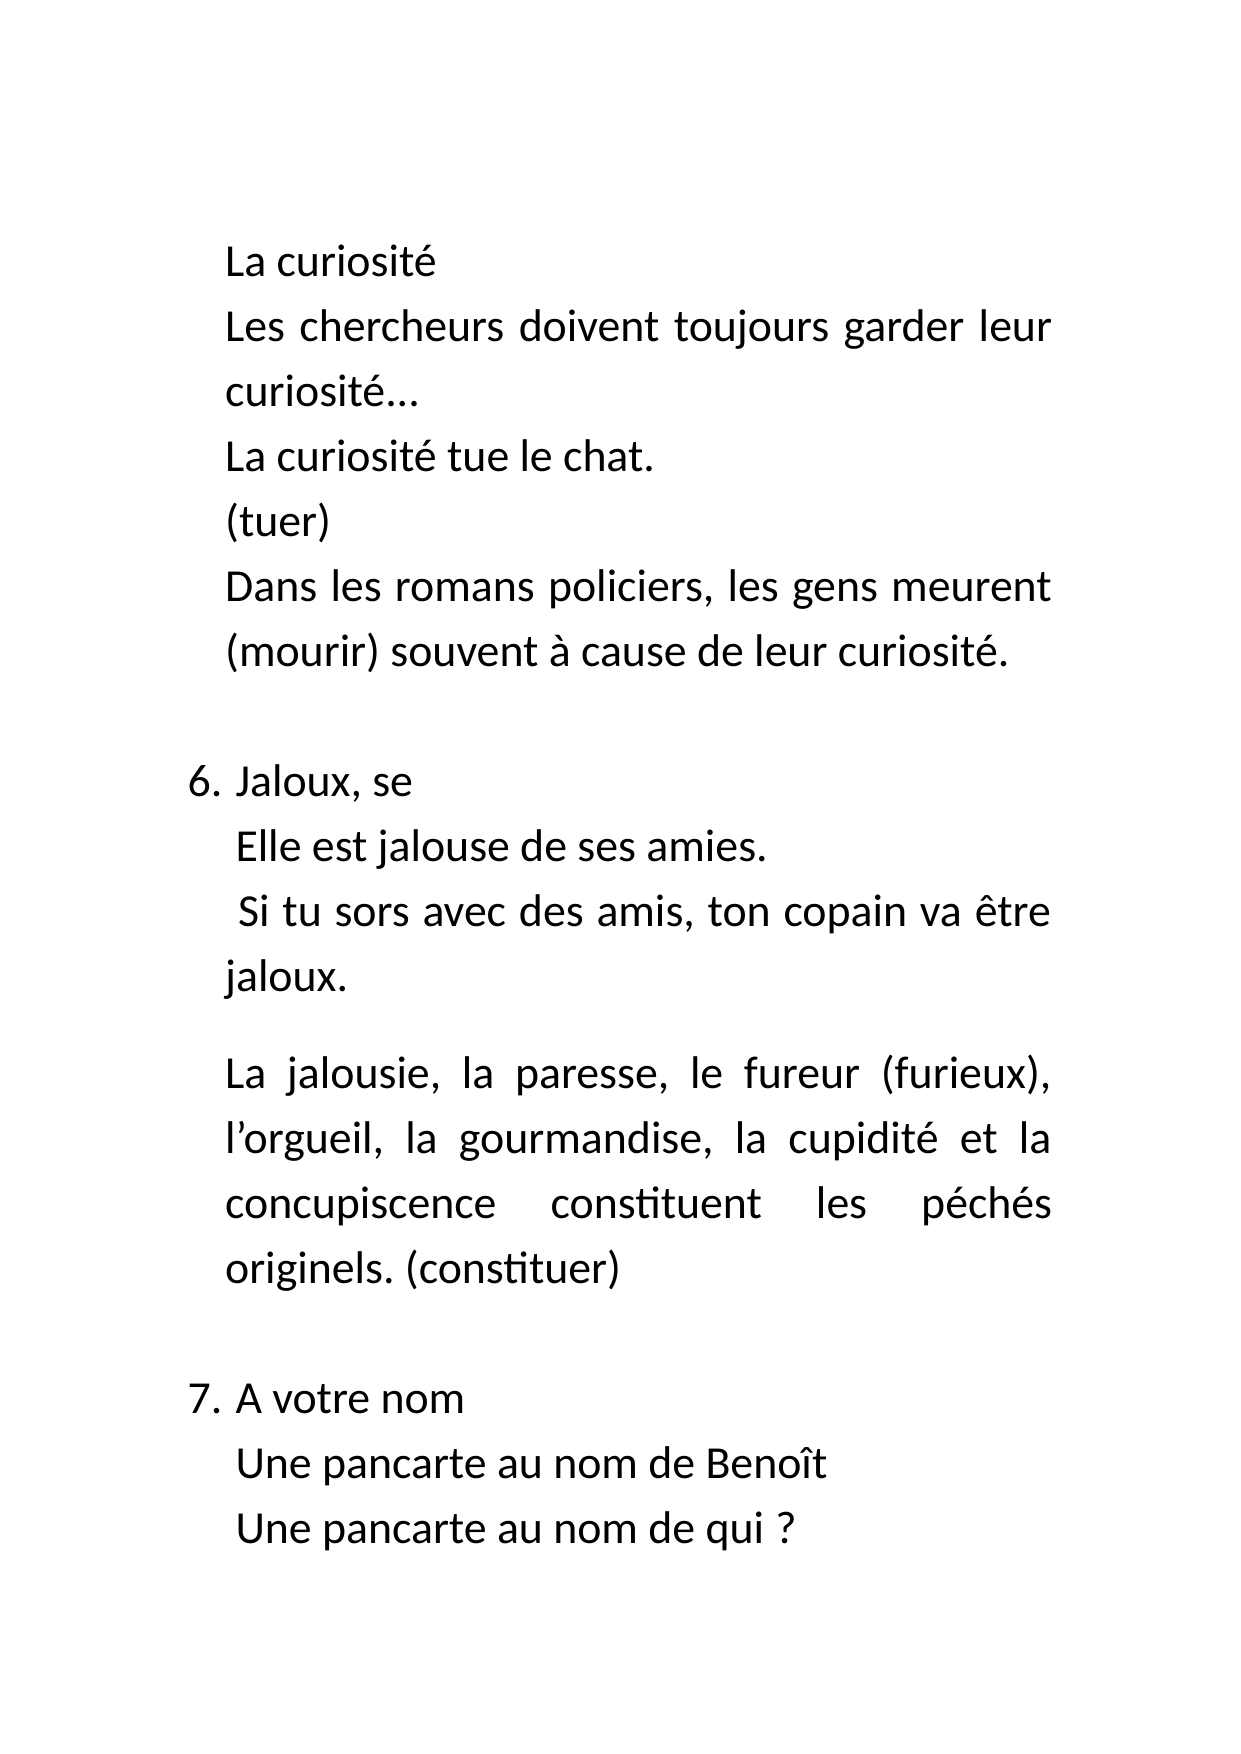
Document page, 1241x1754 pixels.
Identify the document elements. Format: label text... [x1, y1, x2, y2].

list A votre nom [187, 1364, 1053, 1429]
list Jaloux, se [187, 747, 1053, 812]
list Elle est jalouse de ses amies. [225, 812, 1053, 877]
list Si tu sors avec des amis, ton copain va être jaloux. [225, 877, 1053, 1007]
list (tuer) [225, 487, 1053, 552]
list Une pancarte au nom de qui ? [225, 1494, 1053, 1559]
list Les chercheurs doivent toujours garder leur curiosité... [225, 292, 1053, 422]
list Dans les romans policiers, les gens meurent (mourir) souvent à cause de leur curiosité. [225, 552, 1053, 682]
list La jalousie, la paresse, le fureur (furieux), l’orgueil, la gourmandise, la cupidité et la concupiscence constituent les péchés originels. (constituer) [225, 1039, 1053, 1299]
list La curiosité [225, 227, 1053, 292]
list La curiosité tue le chat. [225, 422, 1053, 487]
list Une pancarte au nom de Benoît [225, 1429, 1053, 1494]
